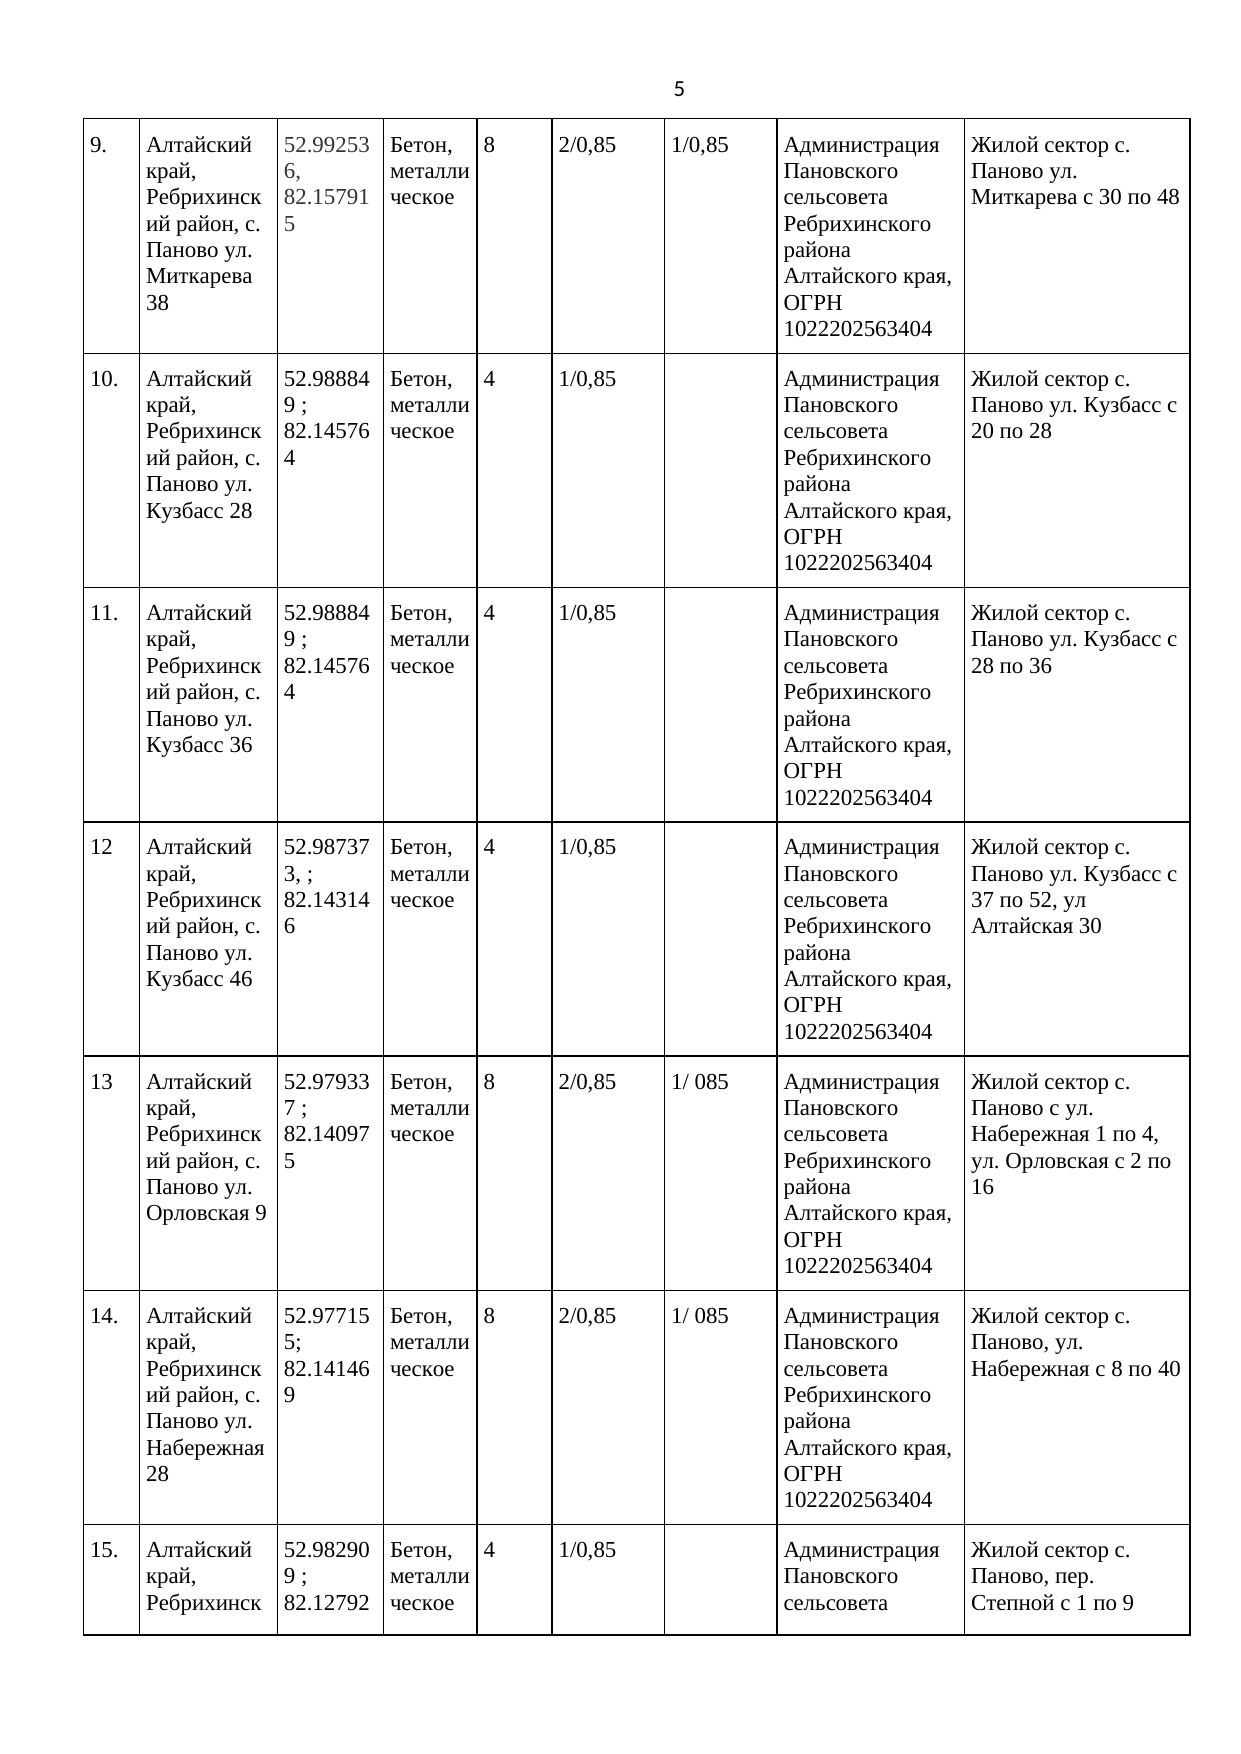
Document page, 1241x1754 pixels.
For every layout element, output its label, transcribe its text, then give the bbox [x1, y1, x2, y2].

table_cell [778, 1525, 964, 1634]
table_cell 4 [478, 354, 551, 587]
table_cell 8 [478, 1057, 551, 1289]
table_cell Бетон, металлическое [384, 354, 476, 587]
table_cell [665, 354, 776, 587]
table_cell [778, 119, 964, 352]
table_cell 52.988849 ; 82.145764 [278, 588, 383, 821]
table_cell Бетон, металлическое [384, 1057, 476, 1289]
table_cell 52.979337 ; 82.140975 [278, 1057, 383, 1289]
table_cell 2/0,85 [553, 119, 664, 352]
table_cell Администрация Пановского сельсовета Ребрихинского района Алтайского края, ОГРН 1022202563404 [778, 588, 964, 821]
table_cell 52.988849 ; 82.145764 [278, 354, 383, 587]
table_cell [384, 119, 476, 352]
table_cell Администрация Пановского сельсовета Ребрихинского района Алтайского края, ОГРН 1022202563404 [778, 1291, 964, 1524]
table_cell 8 [478, 1291, 551, 1524]
table_cell 1/0,85 [665, 119, 776, 352]
table_cell [665, 823, 776, 1055]
table_cell 52.977155; 82.141469 [278, 1291, 383, 1524]
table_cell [384, 1525, 476, 1634]
table_cell Жилой сектор с. Паново с ул. Набережная 1 по 4, ул. Орловская с 2 по 16 [965, 1057, 1189, 1289]
table_cell 52.987373, ; 82.143146 [278, 823, 383, 1055]
table_cell 14. [84, 1291, 139, 1524]
table_cell Администрация Пановского сельсовета Ребрихинского района Алтайского края, ОГРН 1022202563404 [778, 354, 964, 587]
table_cell 52.992536, 82.157915 [278, 119, 383, 352]
table_cell 1/0,85 [553, 354, 664, 587]
table_cell Алтайский край, Ребрихинский район, с. Паново ул. Миткарева 38 [140, 119, 277, 352]
table_cell 1/ 085 [665, 1057, 776, 1289]
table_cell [965, 1525, 1189, 1634]
table_cell 11. [84, 588, 139, 821]
table_cell Бетон, металлическое [384, 588, 476, 821]
table_cell 4 [478, 1525, 551, 1634]
table_cell Жилой сектор с. Паново ул. Кузбасс с 28 по 36 [965, 588, 1189, 821]
table_cell 2/0,85 [553, 1057, 664, 1289]
table_cell 1/0,85 [553, 1525, 664, 1634]
table_cell 1/ 085 [665, 1291, 776, 1524]
table_cell Жилой сектор с. Паново ул. Миткарева с 30 по 48 [965, 119, 1189, 352]
table_cell [665, 1525, 776, 1634]
table_cell 2/0,85 [553, 1291, 664, 1524]
table_cell Жилой сектор с. Паново ул. Кузбасс с 20 по 28 [965, 354, 1189, 587]
table_cell Алтайский край, Ребрихинский район, с. Паново ул. Кузбасс 28 [140, 354, 277, 587]
table_cell Алтайский край, Ребрихинский район, с. Паново ул. Набережная 28 [140, 1291, 277, 1524]
table_cell 13 [84, 1057, 139, 1289]
table_cell Жилой сектор с. Паново ул. Кузбасс с 37 по 52, ул Алтайская 30 [965, 823, 1189, 1055]
table_cell 8 [478, 119, 551, 352]
table_cell 12 [84, 823, 139, 1055]
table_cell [140, 1525, 277, 1634]
table_cell Администрация Пановского сельсовета Ребрихинского района Алтайского края, ОГРН 1022202563404 [778, 823, 964, 1055]
table_cell Бетон, металлическое [384, 1291, 476, 1524]
table_cell Алтайский край, Ребрихинский район, с. Паново ул. Кузбасс 36 [140, 588, 277, 821]
table_cell Алтайский край, Ребрихинский район, с. Паново ул. Кузбасс 46 [140, 823, 277, 1055]
table_cell Алтайский край, Ребрихинский район, с. Паново ул. Орловская 9 [140, 1057, 277, 1289]
table_cell Жилой сектор с. Паново, ул. Набережная с 8 по 40 [965, 1291, 1189, 1524]
table_cell Бетон, металлическое [384, 823, 476, 1055]
table_cell 1/0,85 [553, 588, 664, 821]
table_cell [665, 588, 776, 821]
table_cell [278, 1525, 383, 1634]
table_cell 15. [84, 1525, 139, 1634]
table_cell 1/0,85 [553, 823, 664, 1055]
table_cell 4 [478, 823, 551, 1055]
table_cell Администрация Пановского сельсовета Ребрихинского района Алтайского края, ОГРН 1022202563404 [778, 1057, 964, 1289]
table_cell 4 [478, 588, 551, 821]
table_cell 10. [84, 354, 139, 587]
table_cell 9. [84, 119, 139, 352]
